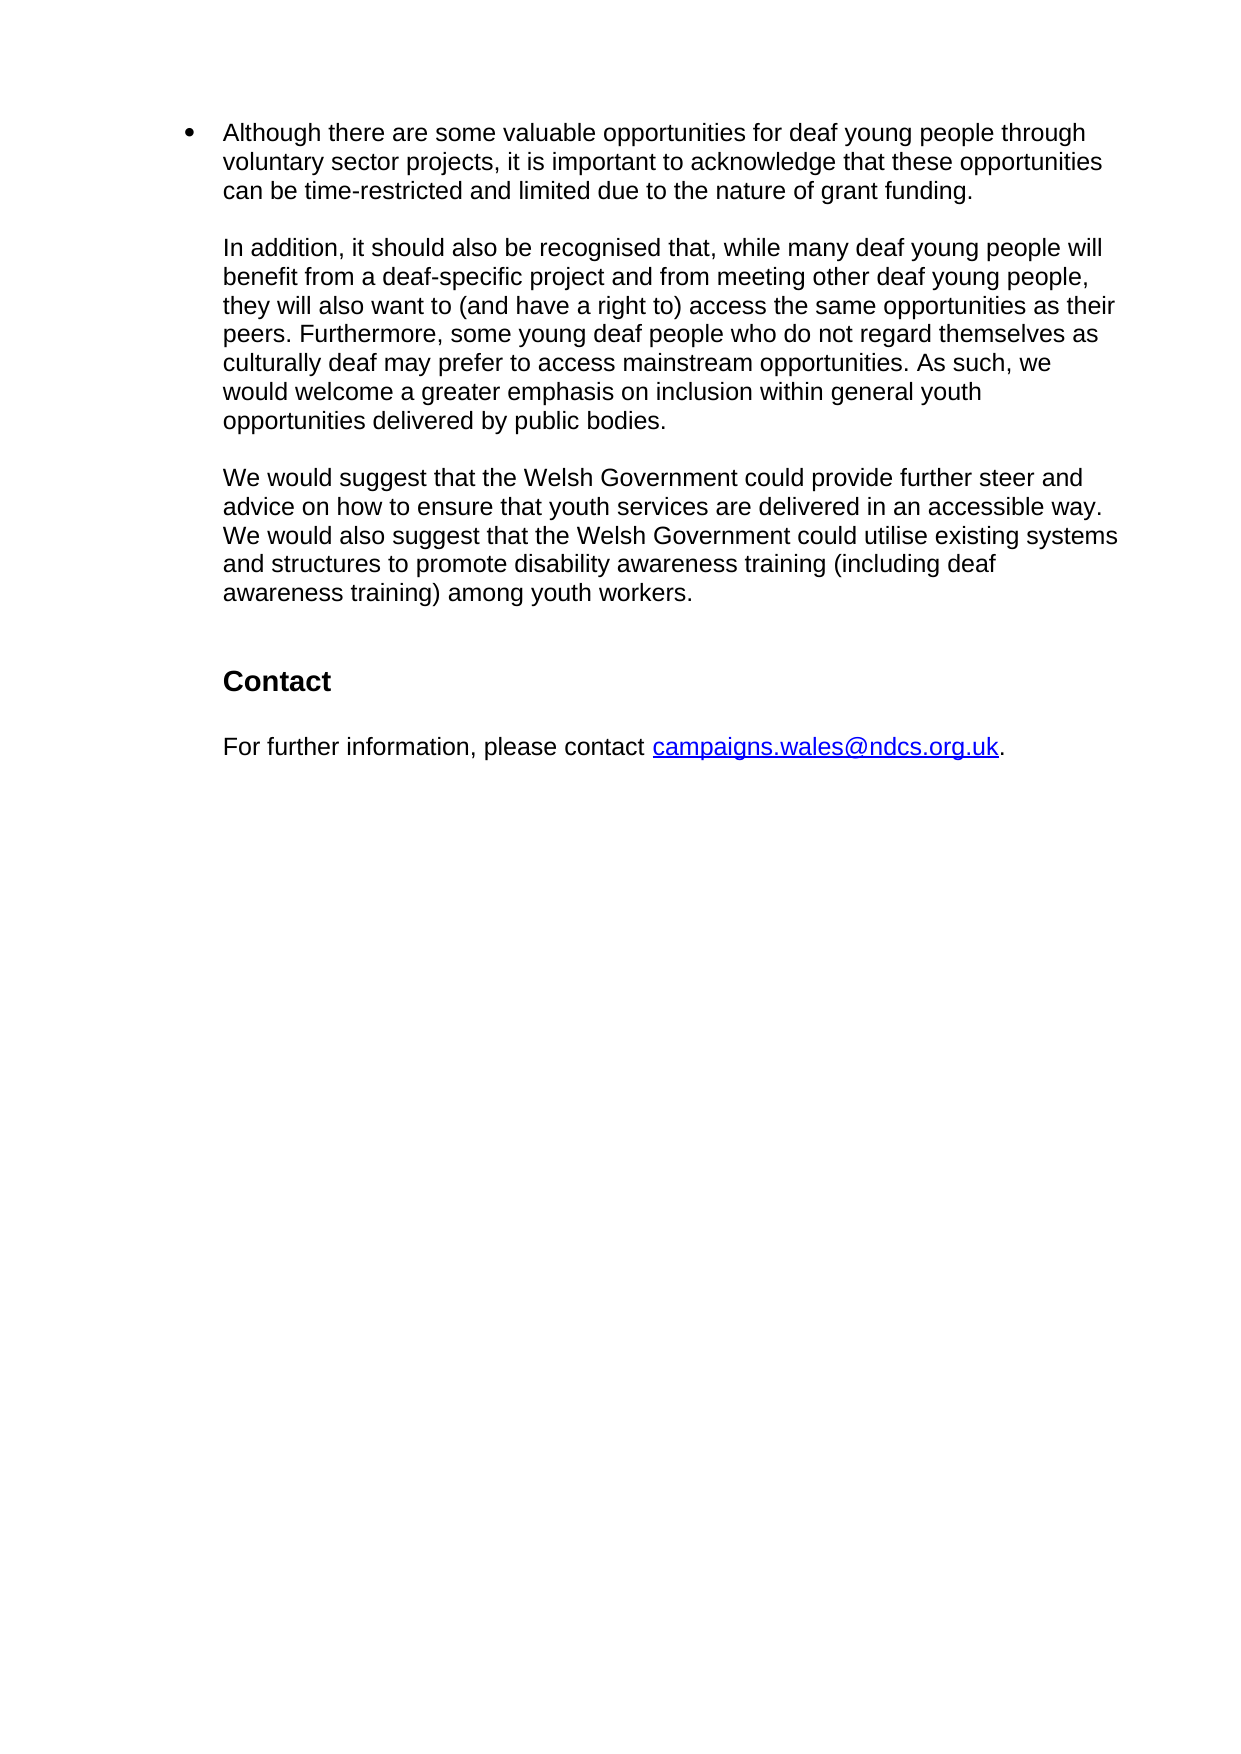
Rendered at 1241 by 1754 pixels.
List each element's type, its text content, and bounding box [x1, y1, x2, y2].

list Although there are some valuable opportunities for deaf young people through voluntary sector projects, it is important to acknowledge that these opportunities can be time-restricted and limited due to the nature of grant funding. [185, 118, 1122, 204]
list Contact [223, 664, 1122, 698]
list For further information, please contact campaigns.wales@ndcs.org.uk. [223, 732, 1122, 760]
list We would suggest that the Welsh Government could provide further steer and advice on how to ensure that youth services are delivered in an accessible way. We would also suggest that the Welsh Government could utilise existing systems and structures to promote disability awareness training (including deaf awareness training) among youth workers. [223, 463, 1122, 607]
list In addition, it should also be recognised that, while many deaf young people will benefit from a deaf-specific project and from meeting other deaf young people, they will also want to (and have a right to) access the same opportunities as their peers. Furthermore, some young deaf people who do not regard themselves as culturally deaf may prefer to access mainstream opportunities. As such, we would welcome a greater emphasis on inclusion within general youth opportunities delivered by public bodies. [223, 233, 1122, 434]
